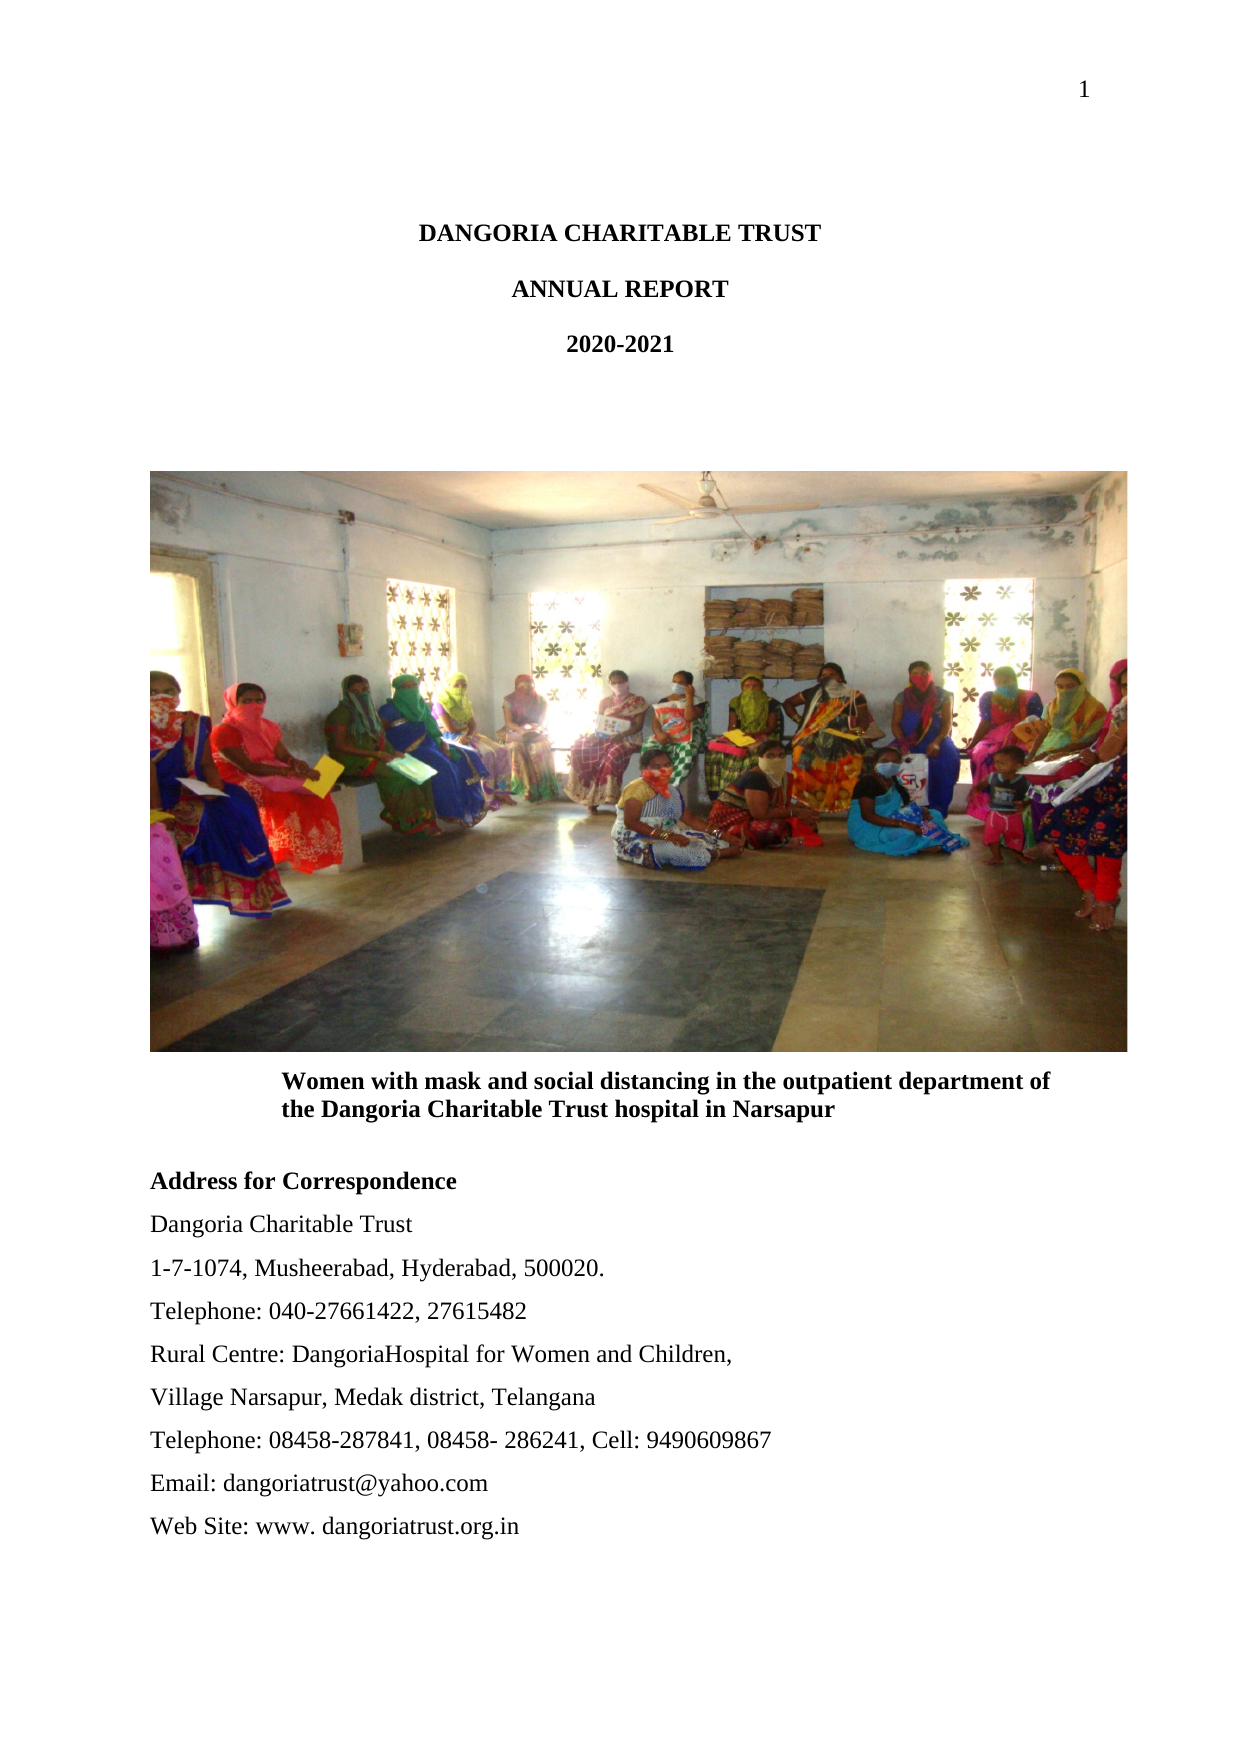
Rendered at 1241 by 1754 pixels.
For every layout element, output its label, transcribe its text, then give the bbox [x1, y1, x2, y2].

text ANNUAL REPORT [150, 274, 1090, 302]
text Women with mask and social distancing in the outpatient department of [150, 1066, 1090, 1094]
text Telephone: 040-27661422, 27615482 [150, 1296, 1090, 1324]
text 2020-2021 [150, 329, 1090, 358]
picture [150, 471, 1128, 1052]
text 1-7-1074, Musheerabad, Hyderabad, 500020. [150, 1253, 1090, 1281]
text Village Narsapur, Medak district, Telangana [150, 1382, 1090, 1411]
text Telephone: 08458-287841, 08458- 286241, Cell: 9490609867 [150, 1425, 1090, 1454]
text the Dangoria Charitable Trust hospital in Narsapur [150, 1094, 1090, 1123]
text Email: dangoriatrust@yahoo.com [150, 1468, 1090, 1497]
text DANGORIA CHARITABLE TRUST [150, 218, 1090, 247]
text Address for Correspondence [150, 1166, 1090, 1195]
text Dangoria Charitable Trust [150, 1209, 1090, 1238]
text Rural Centre: DangoriaHospital for Women and Children, [150, 1339, 1090, 1368]
text Web Site: www. dangoriatrust.org.in [150, 1511, 1090, 1540]
